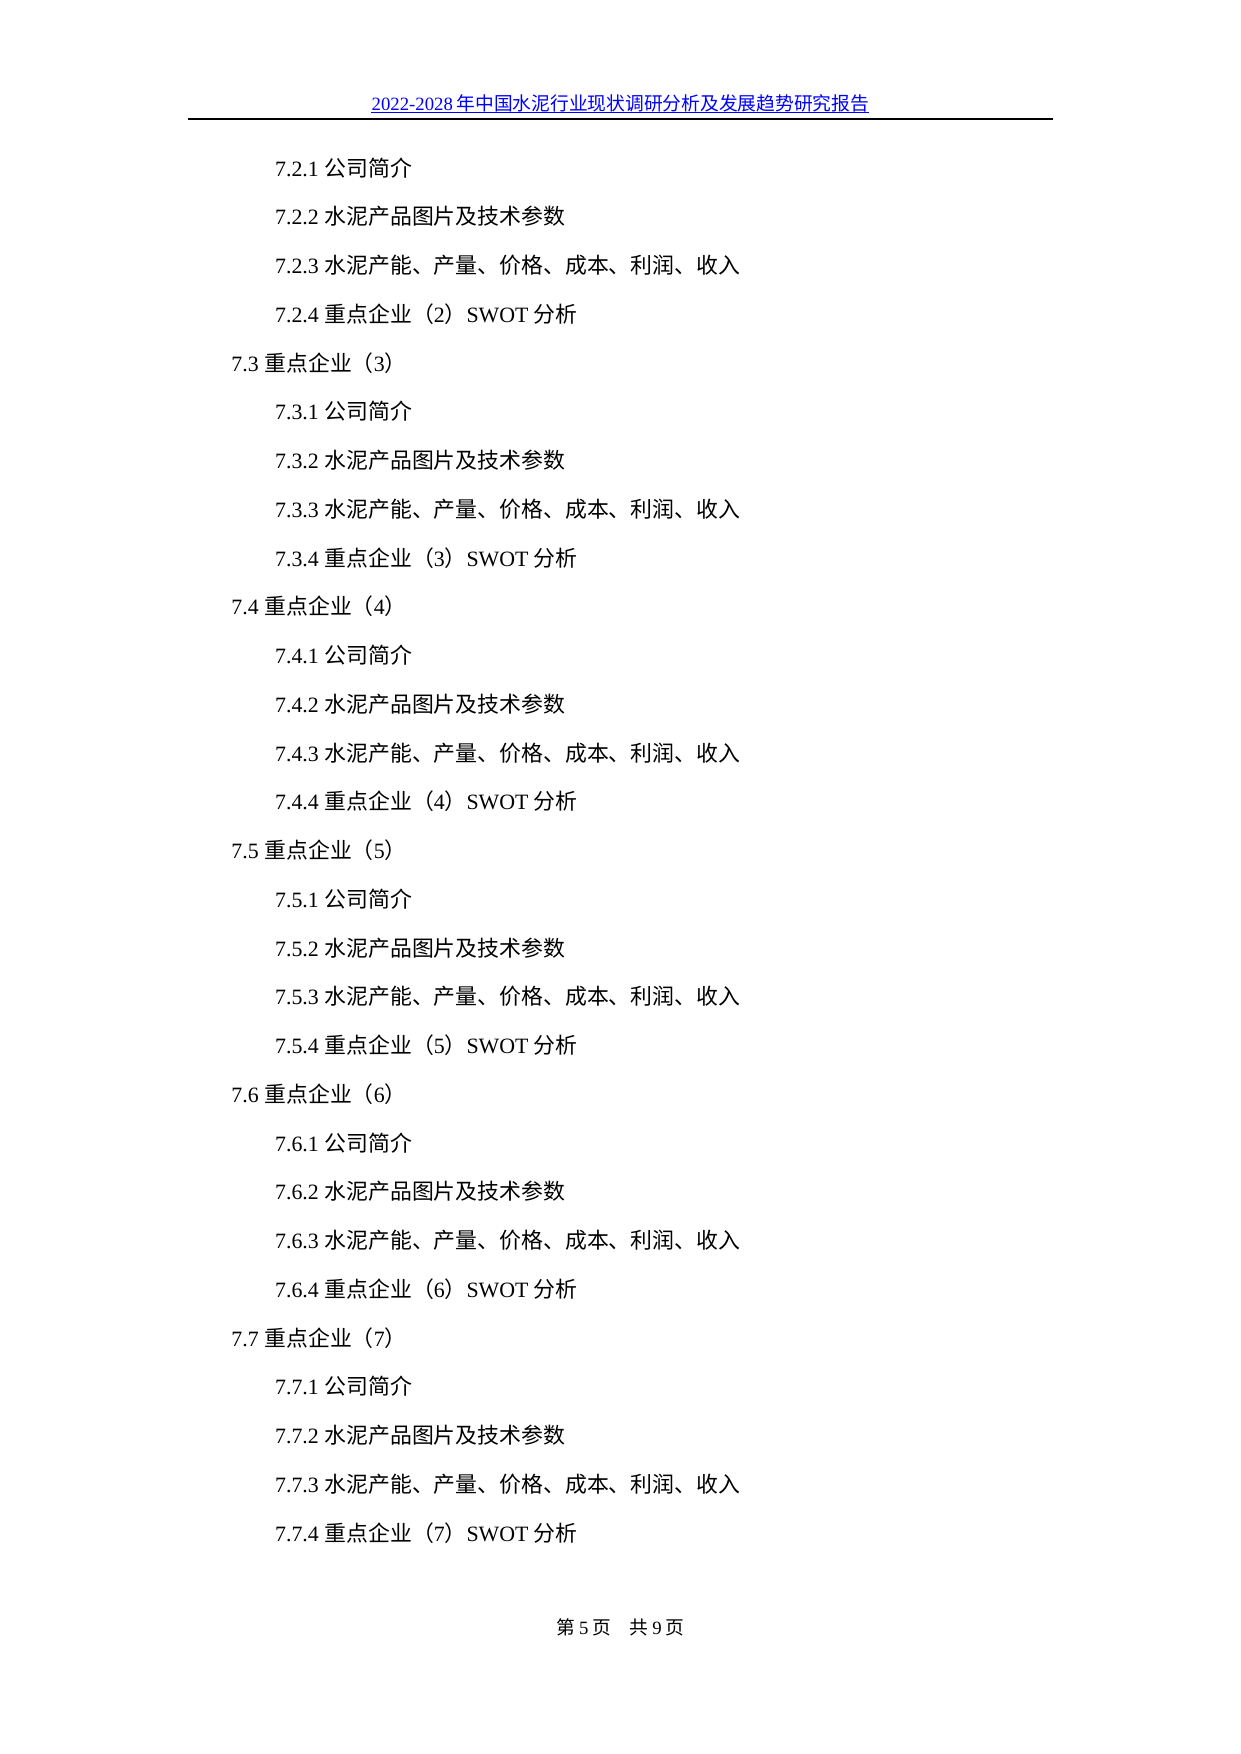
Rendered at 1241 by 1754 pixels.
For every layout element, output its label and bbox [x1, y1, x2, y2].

text [187, 150, 1053, 1548]
